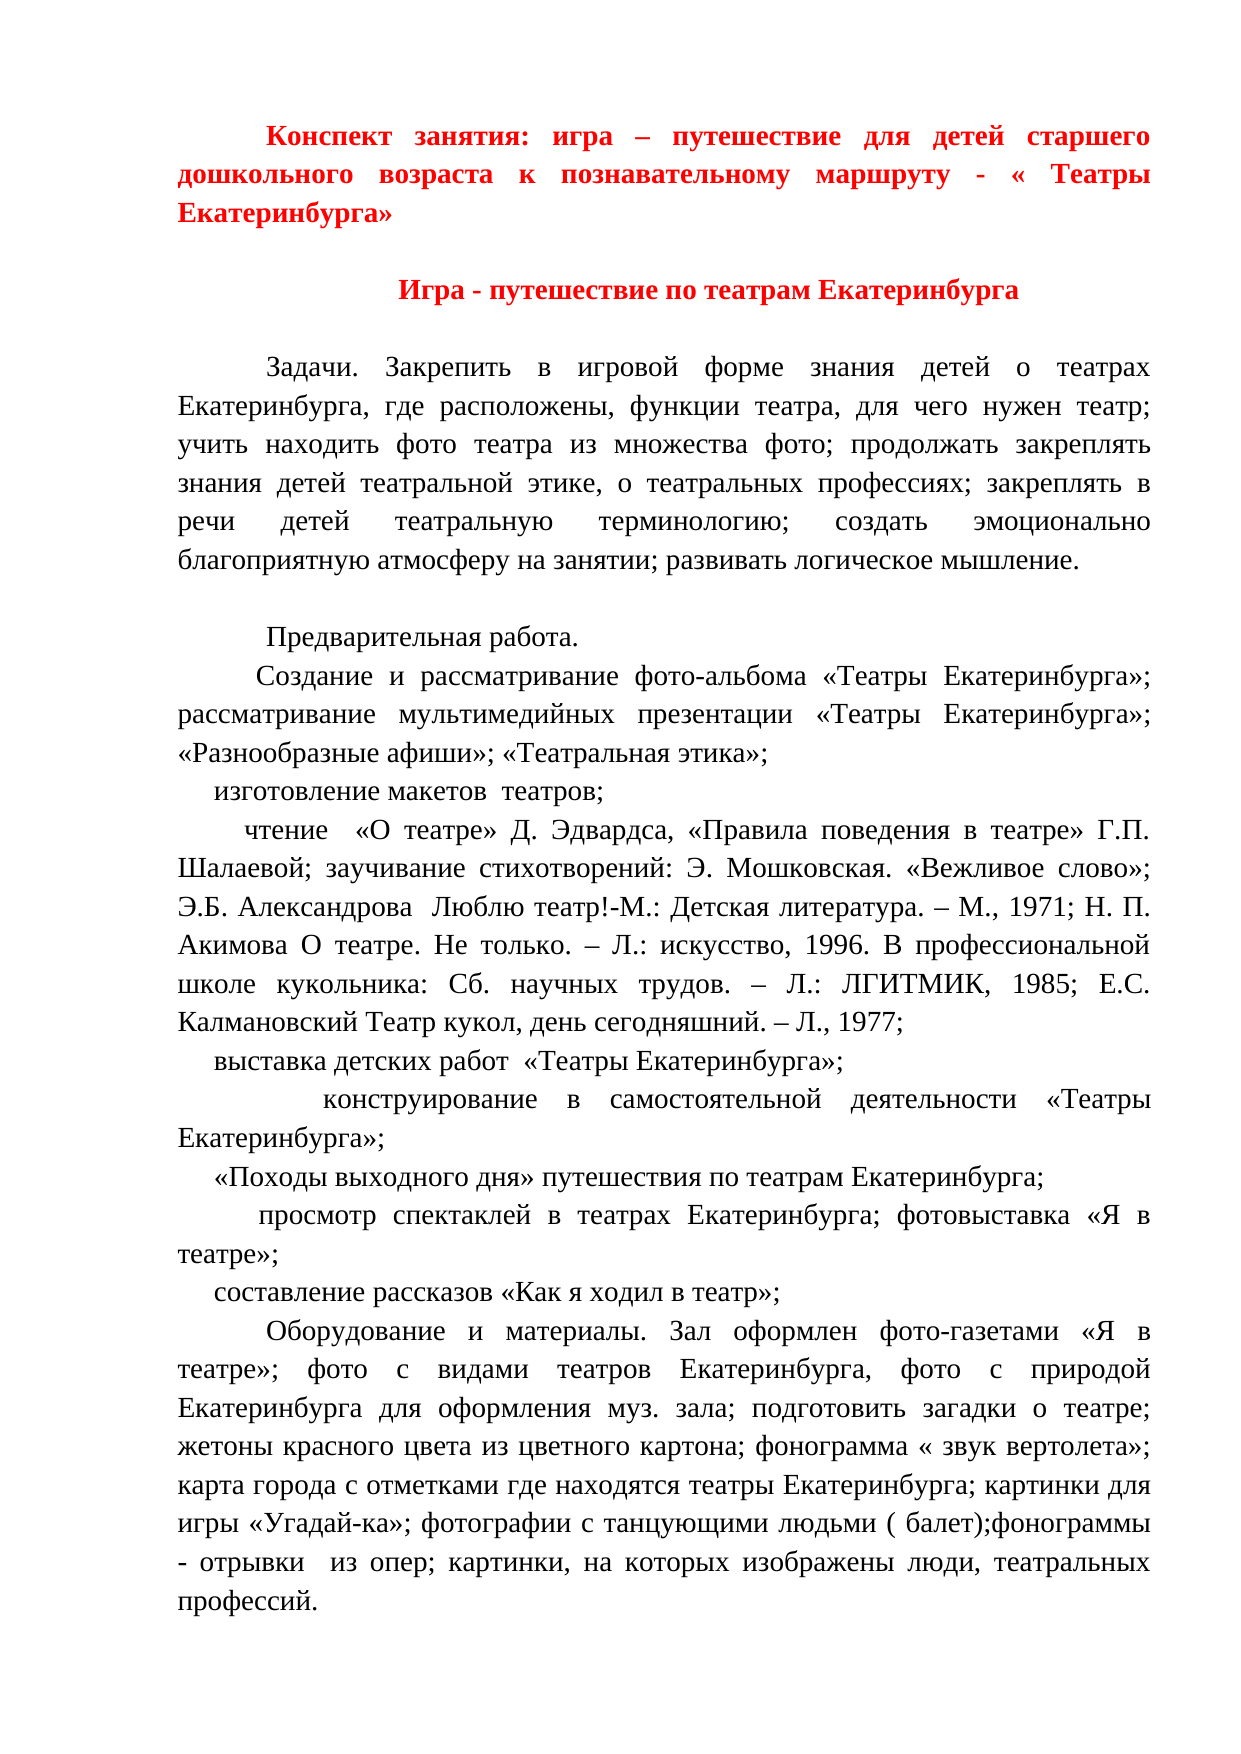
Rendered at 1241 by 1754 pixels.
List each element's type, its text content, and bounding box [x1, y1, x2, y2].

text изготовление макетов театров; [177, 773, 1152, 807]
text Игра - путешествие по театрам Екатеринбурга [177, 272, 1152, 306]
text составление рассказов «Как я ходил в театр»; [177, 1274, 1152, 1308]
text Создание и рассматривание фото-альбома «Театры Екатеринбурга»; рассматривание мультимедийных презентации «Театры Екатеринбурга»; «Разнообразные афиши»; «Театральная этика»; [177, 658, 1152, 768]
text выставка детских работ «Театры Екатеринбурга»; [177, 1043, 1152, 1077]
text Оборудование и материалы. Зал оформлен фото-газетами «Я в театре»; фото с видами театров Екатеринбурга, фото с природой Екатеринбурга для оформления муз. зала; подготовить загадки о театре; жетоны красного цвета из цветного картона; фонограмма « звук вертолета»; карта города с отметками где находятся театры Екатеринбурга; картинки для игры «Угадай-ка»; фотографии с танцующими людьми ( балет);фонограммы - отрывки из опер; картинки, на которых изображены люди, театральных профессий. [177, 1313, 1152, 1616]
text конструирование в самостоятельной деятельности «Театры Екатеринбурга»; [177, 1082, 1152, 1154]
text Предварительная работа. [177, 619, 1152, 653]
text Конспект занятия: игра – путешествие для детей старшего дошкольного возраста к познавательному маршруту - « Театры Екатеринбурга» [177, 118, 1152, 229]
text Задачи. Закрепить в игровой форме знания детей о театрах Екатеринбурга, где расположены, функции театра, для чего нужен театр; учить находить фото театра из множества фото; продолжать закреплять знания детей театральной этике, о театральных профессиях; закреплять в речи детей театральную терминологию; создать эмоционально благоприятную атмосферу на занятии; развивать логическое мышление. [177, 349, 1152, 576]
text чтение «О театре» Д. Эдвардса, «Правила поведения в театре» Г.П. Шалаевой; заучивание стихотворений: Э. Мошковская. «Вежливое слово»; Э.Б. Александрова Люблю театр!-М.: Детская литература. – М., 1971; Н. П. Акимова О театре. Не только. – Л.: искусство, 1996. В профессиональной школе кукольника: Сб. научных трудов. – Л.: ЛГИТМИК, 1985; Е.С. Калмановский Театр кукол, день сегодняшний. – Л., 1977; [177, 812, 1152, 1038]
text просмотр спектаклей в театрах Екатеринбурга; фотовыставка «Я в театре»; [177, 1197, 1152, 1269]
text «Походы выходного дня» путешествия по театрам Екатеринбурга; [177, 1159, 1152, 1192]
